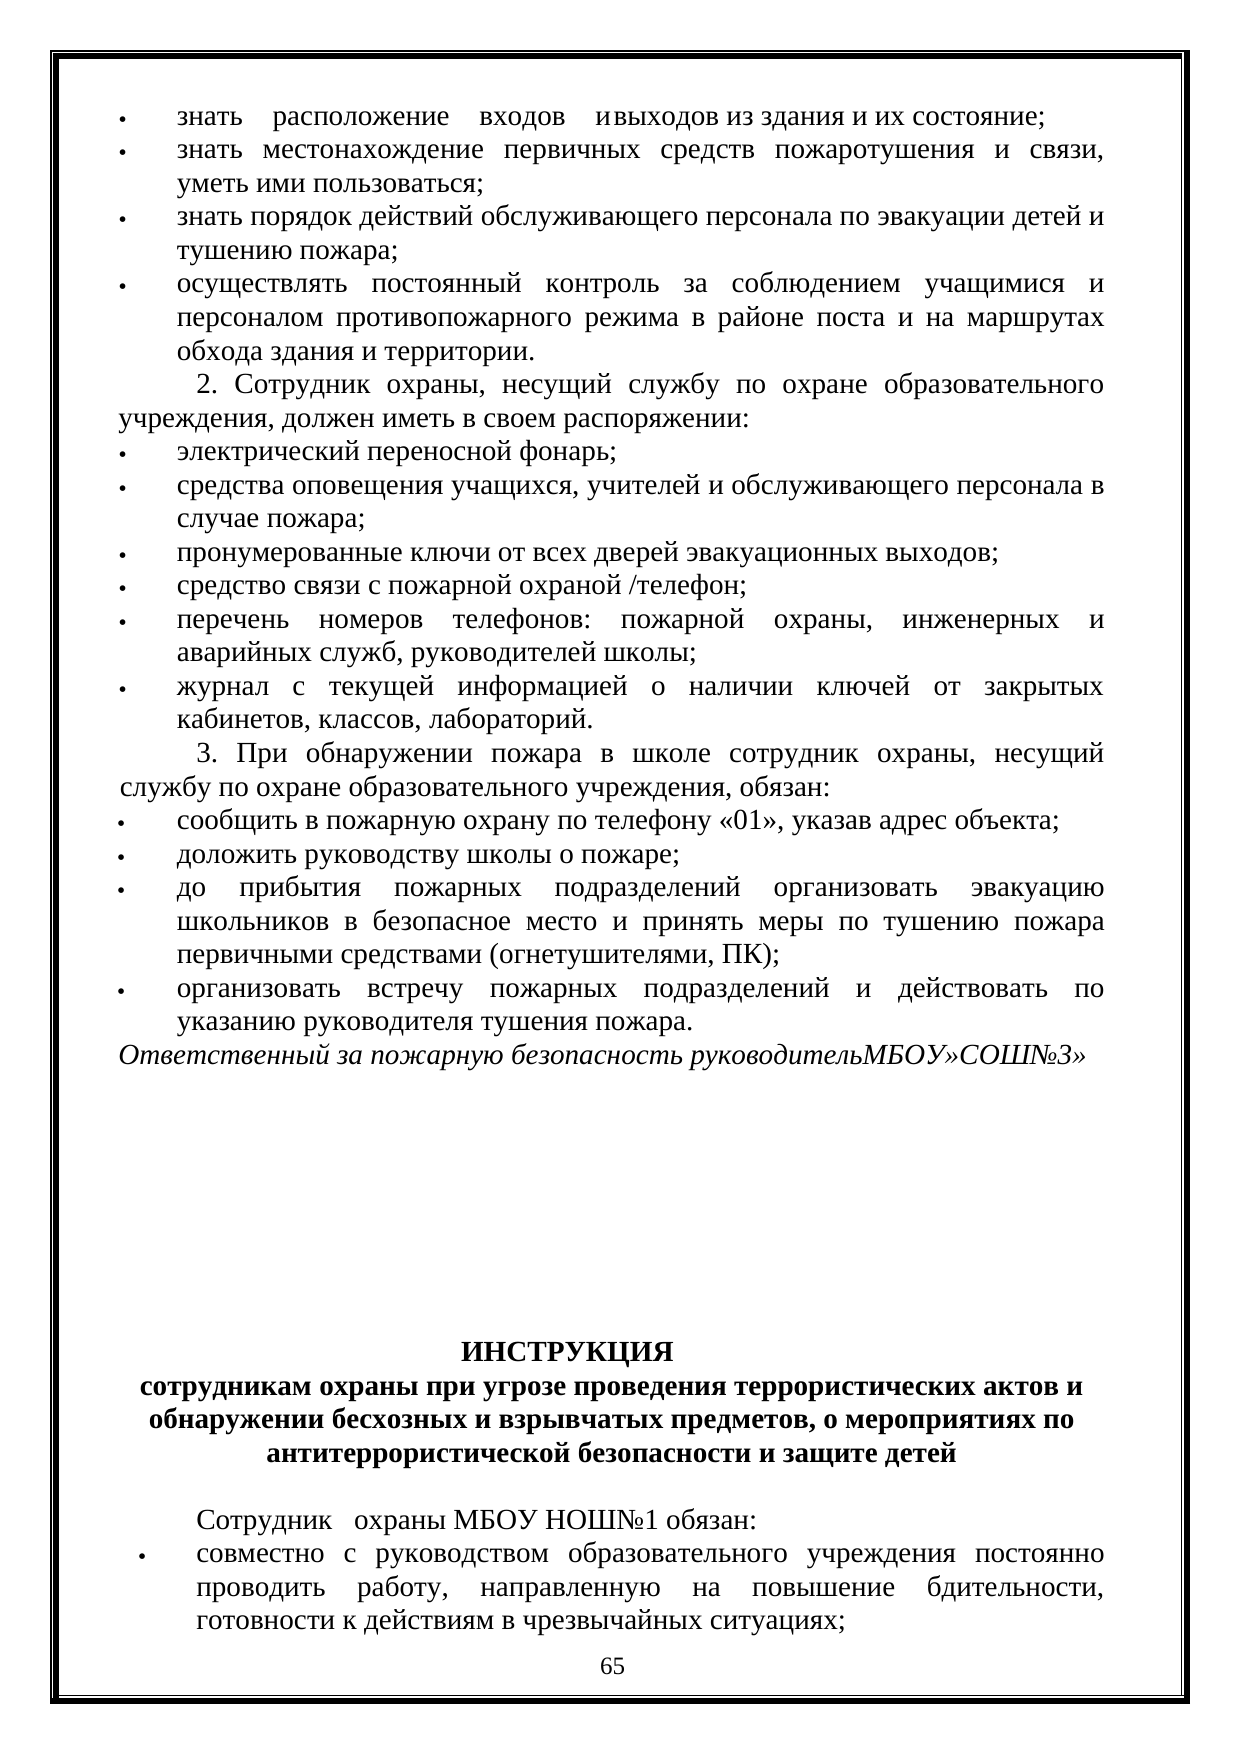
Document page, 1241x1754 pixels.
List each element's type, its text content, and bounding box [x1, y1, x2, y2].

list перечень номеров телефонов: пожарной охраны, инженерных и аварийных служб, руководителей школы; [119, 601, 1105, 668]
text Ответственный за пожарную безопасность руководительМБОУ»СОШ№3» [118, 1037, 1105, 1071]
list осуществлять постоянный контроль за соблюдением учащимися и персоналом противопожарного режима в районе поста и на маршрутах обхода здания и территории. [119, 266, 1105, 366]
list совместно с руководством образовательного учреждения постоянно проводить работу, направленную на повышение бдительности, готовности к действиям в чрезвычайных ситуациях; [139, 1535, 1105, 1636]
list сообщить в пожарную охрану по телефону «01», указав адрес объекта; [118, 802, 1105, 836]
list организовать встречу пожарных подразделений и действовать по указанию руководителя тушения пожара. [118, 970, 1105, 1037]
list до прибытия пожарных подразделений организовать эвакуацию школьников в безопасное место и принять меры по тушению пожара первичными средствами (огнетушителями, ПК); [118, 869, 1105, 970]
list электрический переносной фонарь; [119, 433, 1105, 467]
list знать порядок действий обслуживающего персонала по эвакуации детей и тушению пожара; [119, 198, 1105, 266]
text ИНСТРУКЦИЯ [118, 1334, 1105, 1368]
list доложить руководству школы о пожаре; [118, 836, 1105, 869]
text 2. Сотрудник охраны, несущий службу по охране образовательного учреждения, должен иметь в своем распоряжении: [118, 366, 1105, 433]
list средства оповещения учащихся, учителей и обслуживающего персонала в случае пожара; [119, 467, 1105, 534]
text 3. При обнаружении пожара в школе сотрудник охраны, несущий службу по охране образовательного учреждения, обязан: [119, 735, 1105, 802]
list знать расположение входов и выходов из здания и их состояние; [119, 98, 1105, 131]
text сотрудникам охраны при угрозе проведения террористических актов и обнаружении бесхозных и взрывчатых предметов, о мероприятиях по антитеррористической безопасности и защите детей [118, 1368, 1105, 1468]
list журнал с текущей информацией о наличии ключей от закрытых кабинетов, классов, лабораторий. [119, 668, 1105, 735]
list средство связи с пожарной охраной /телефон; [119, 567, 1105, 601]
text Сотрудник охраны МБОУ НОШ№1 обязан: [118, 1502, 1105, 1535]
list пронумерованные ключи от всех дверей эвакуационных выходов; [119, 534, 1105, 567]
list знать местонахождение первичных средств пожаротушения и связи, уметь ими пользоваться; [119, 131, 1105, 198]
